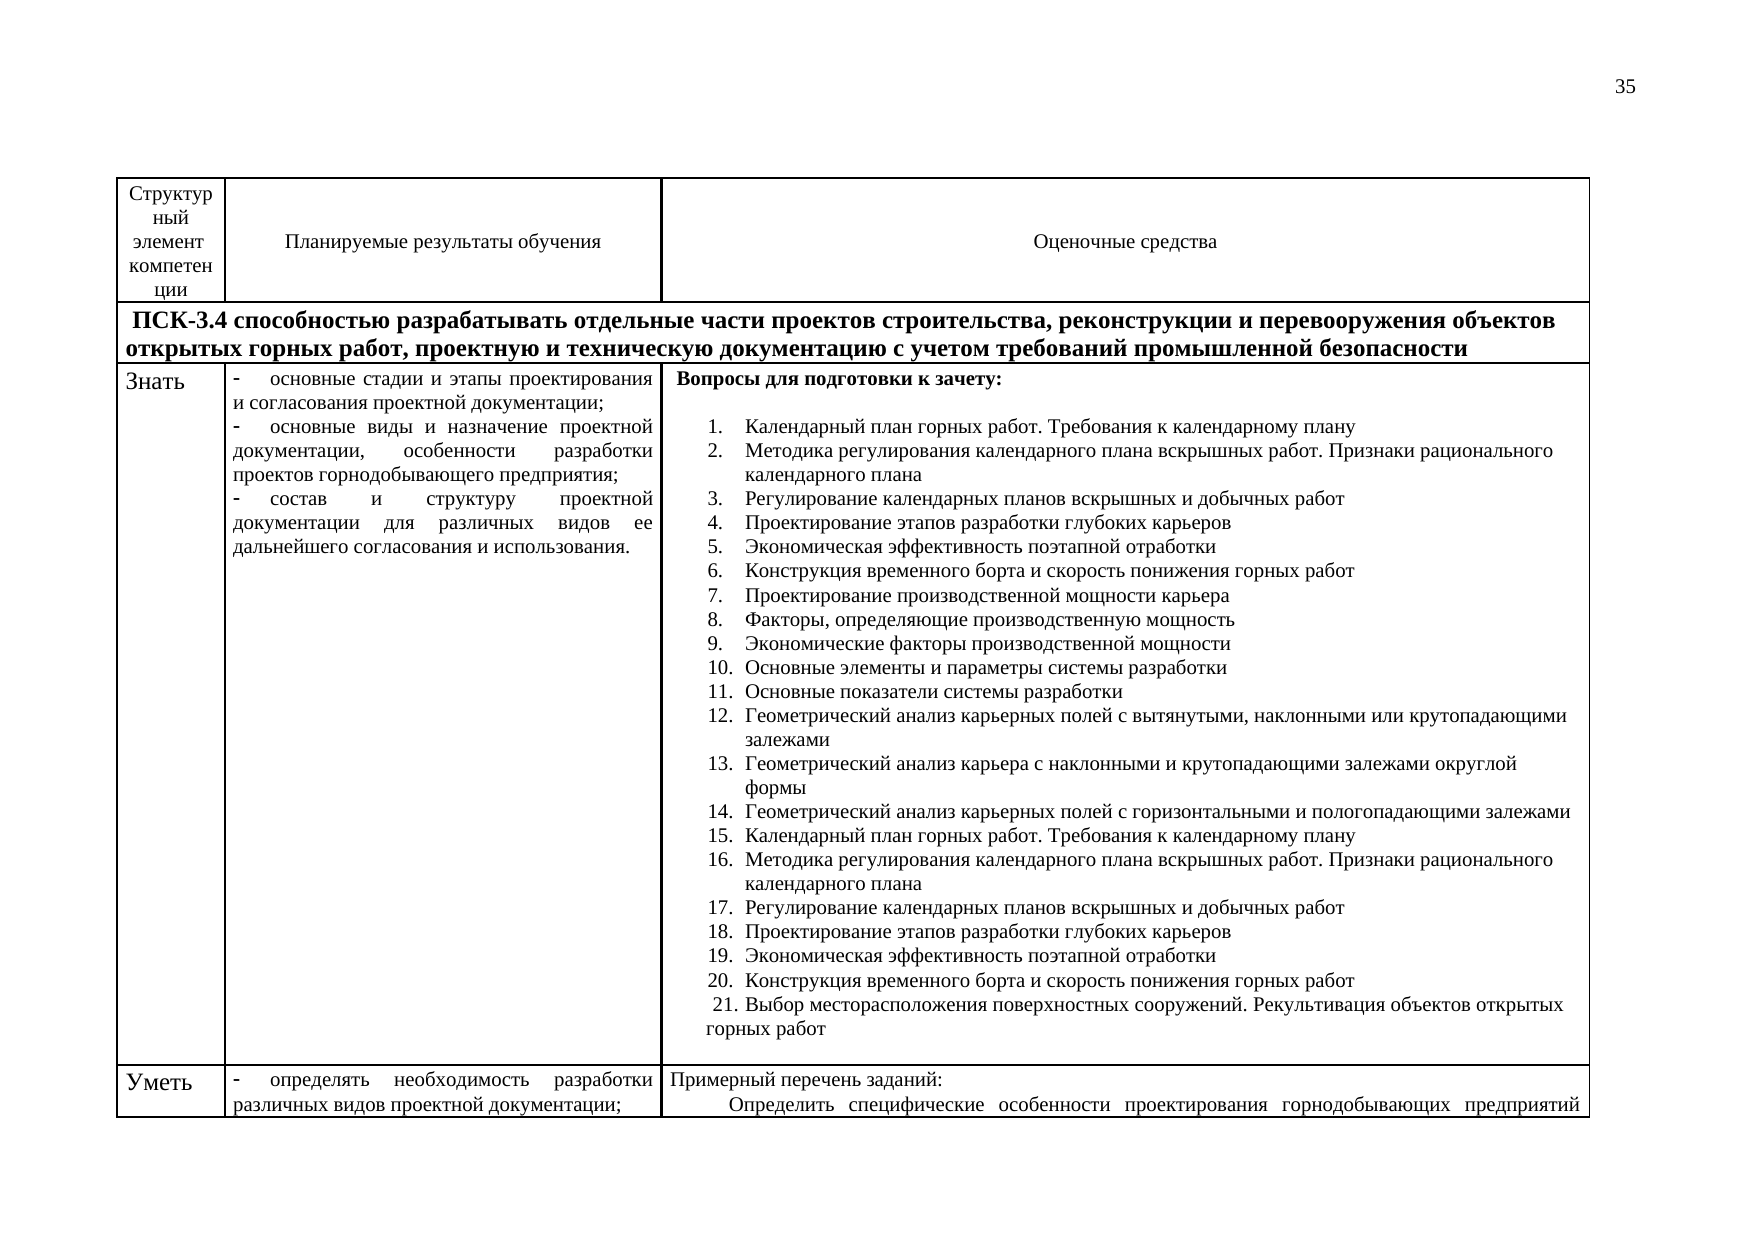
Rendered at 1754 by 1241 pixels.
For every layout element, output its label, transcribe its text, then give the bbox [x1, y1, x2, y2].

table_header Оценочные средства [663, 179, 1589, 301]
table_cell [663, 1066, 1589, 1116]
table_cell Вопросы для подготовки к зачету: Календарный план горных работ. Требования к календарному плану Методика регулирования календарного плана вскрышных работ. Признаки рационального календарного плана Регулирование календарных планов вскрышных и добычных работ Проектирование этапов разработки глубоких карьеров Экономическая эффективность поэтапной отработки Конструкция временного борта и скорость понижения горных работ Проектирование производственной мощности карьера Факторы, определяющие производственную мощность Экономические факторы производственной мощности Основные элементы и параметры системы разработки Основные показатели системы разработки Геометрический анализ карьерных полей с вытянутыми, наклонными или крутопадающими залежами Геометрический анализ карьера с наклонными и крутопадающими залежами округлой формы Геометрический анализ карьерных полей с горизонтальными и пологопадающими залежами Календарный план горных работ. Требования к календарному плану Методика регулирования календарного плана вскрышных работ. Признаки рационального календарного плана Регулирование календарных планов вскрышных и добычных работ Проектирование этапов разработки глубоких карьеров Экономическая эффективность поэтапной отработки Конструкция временного борта и скорость понижения горных работ Выбор месторасположения поверхностных сооружений. Рекультивация объектов открытых горных работ [663, 364, 1589, 1064]
table_cell Уметь [118, 1066, 224, 1116]
table_header Структурный элемент компетенции [118, 179, 224, 301]
table_cell Знать [118, 364, 224, 1064]
table_cell основные стадии и этапы проектирования и согласования проектной документации; основные виды и назначение проектной документации, особенности разработки проектов горнодобывающего предприятия; состав и структуру проектной документации для различных видов ее дальнейшего согласования и использования. [226, 364, 660, 1064]
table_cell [226, 1066, 660, 1116]
table_cell ПСК-3.4 способностью разрабатывать отдельные части проектов строительства, реконструкции и перевооружения объектов открытых горных работ, проектную и техническую документацию с учетом требований промышленной безопасности [118, 303, 1589, 362]
table_header Планируемые результаты обучения [226, 179, 660, 301]
